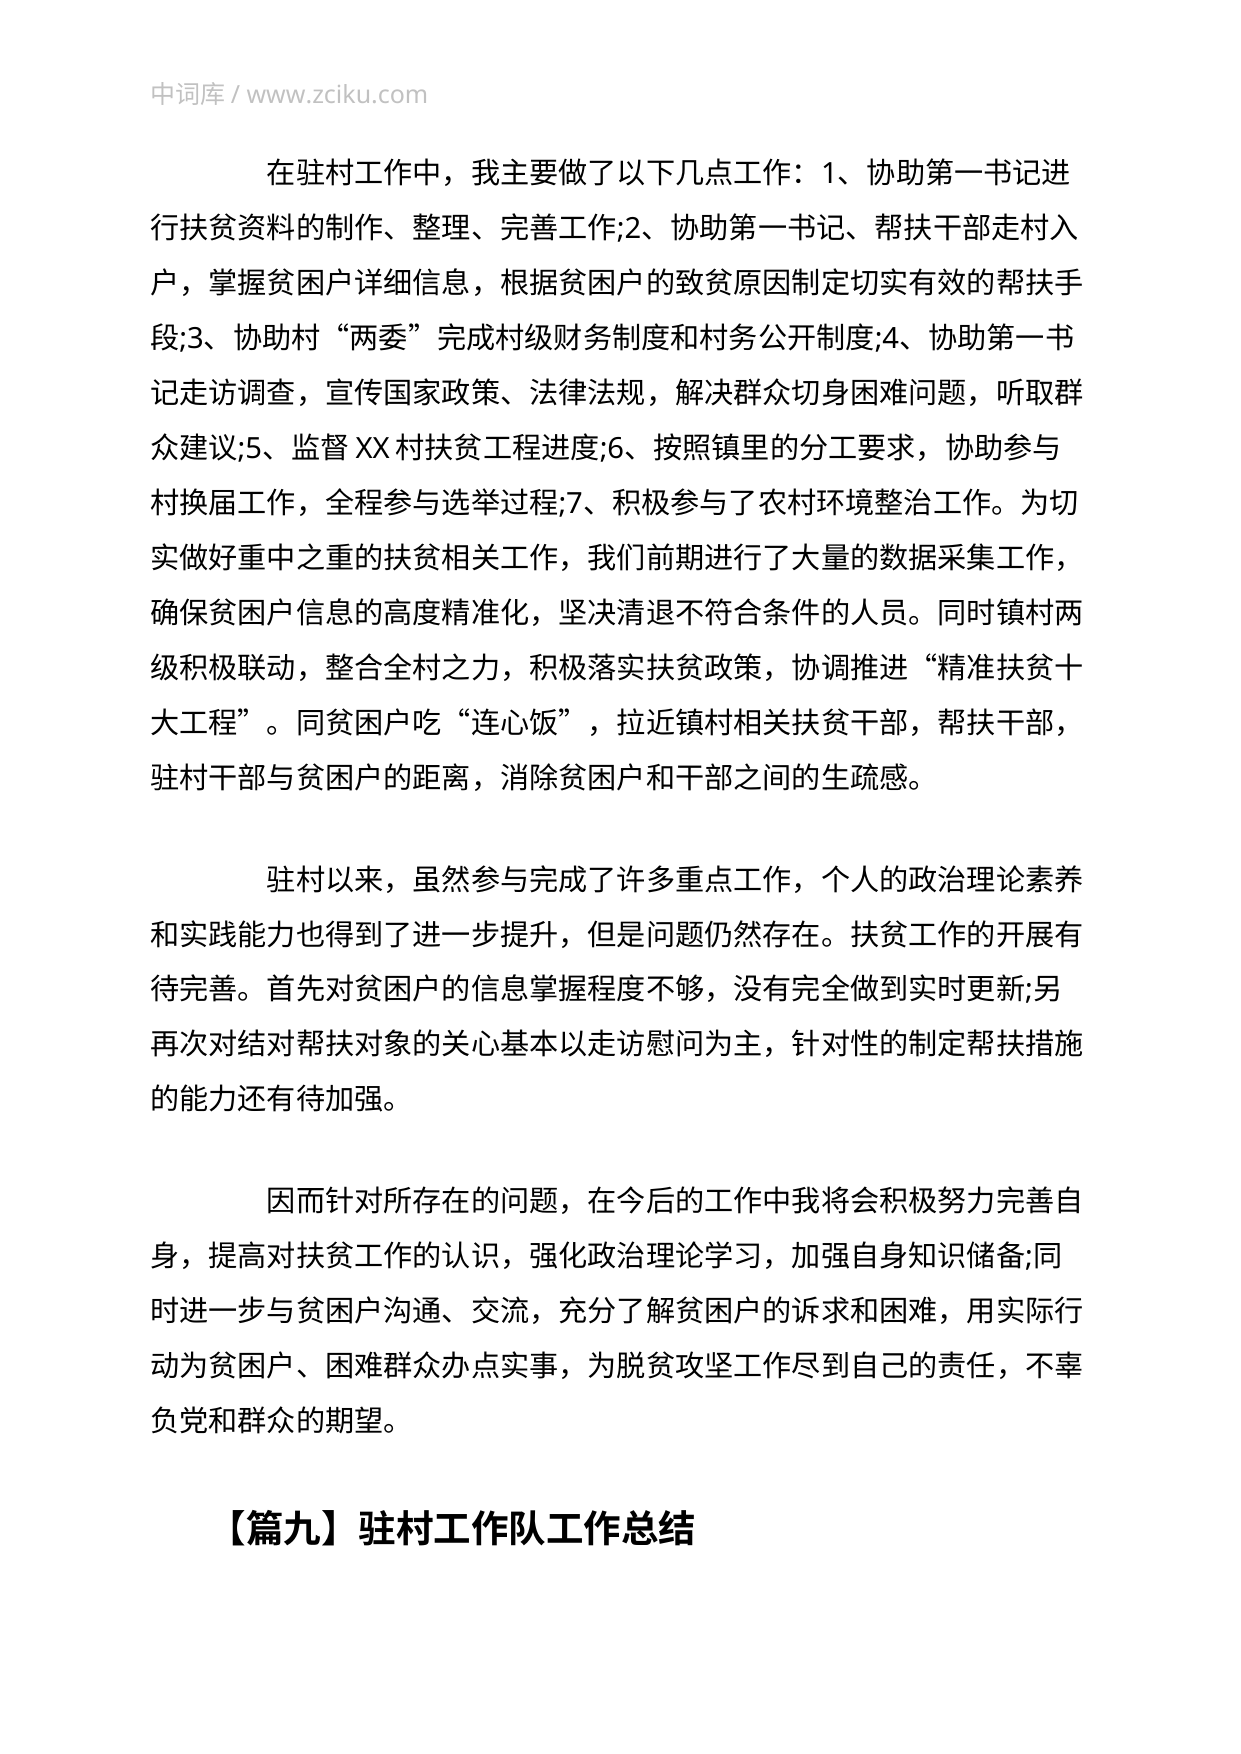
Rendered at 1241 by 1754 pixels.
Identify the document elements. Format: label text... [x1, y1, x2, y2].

text 因而针对所存在的问题，在今后的工作中我将会积极努力完善自身，提高对扶贫工作的认识，强化政治理论学习，加强自身知识储备;同时进一步与贫困户沟通、交流，充分了解贫困户的诉求和困难，用实际行动为贫困户、困难群众办点实事，为脱贫攻坚工作尽到自己的责任，不辜负党和群众的期望。 [150, 1178, 1090, 1439]
text 在驻村工作中，我主要做了以下几点工作：1、协助第一书记进行扶贫资料的制作、整理、完善工作;2、协助第一书记、帮扶干部走村入户，掌握贫困户详细信息，根据贫困户的致贫原因制定切实有效的帮扶手段;3、协助村“两委”完成村级财务制度和村务公开制度;4、协助第一书记走访调查，宣传国家政策、法律法规，解决群众切身困难问题，听取群众建议;5、监督XX村扶贫工程进度;6、按照镇里的分工要求，协助参与村换届工作，全程参与选举过程;7、积极参与了农村环境整治工作。为切实做好重中之重的扶贫相关工作，我们前期进行了大量的数据采集工作，确保贫困户信息的高度精准化，坚决清退不符合条件的人员。同时镇村两级积极联动，整合全村之力，积极落实扶贫政策，协调推进“精准扶贫十大工程”。同贫困户吃“连心饭”，拉近镇村相关扶贫干部，帮扶干部，驻村干部与贫困户的距离，消除贫困户和干部之间的生疏感。 [150, 150, 1090, 797]
text 【篇九】驻村工作队工作总结 [150, 1499, 1090, 1553]
text 驻村以来，虽然参与完成了许多重点工作，个人的政治理论素养和实践能力也得到了进一步提升，但是问题仍然存在。扶贫工作的开展有待完善。首先对贫困户的信息掌握程度不够，没有完全做到实时更新;另再次对结对帮扶对象的关心基本以走访慰问为主，针对性的制定帮扶措施的能力还有待加强。 [150, 856, 1090, 1118]
